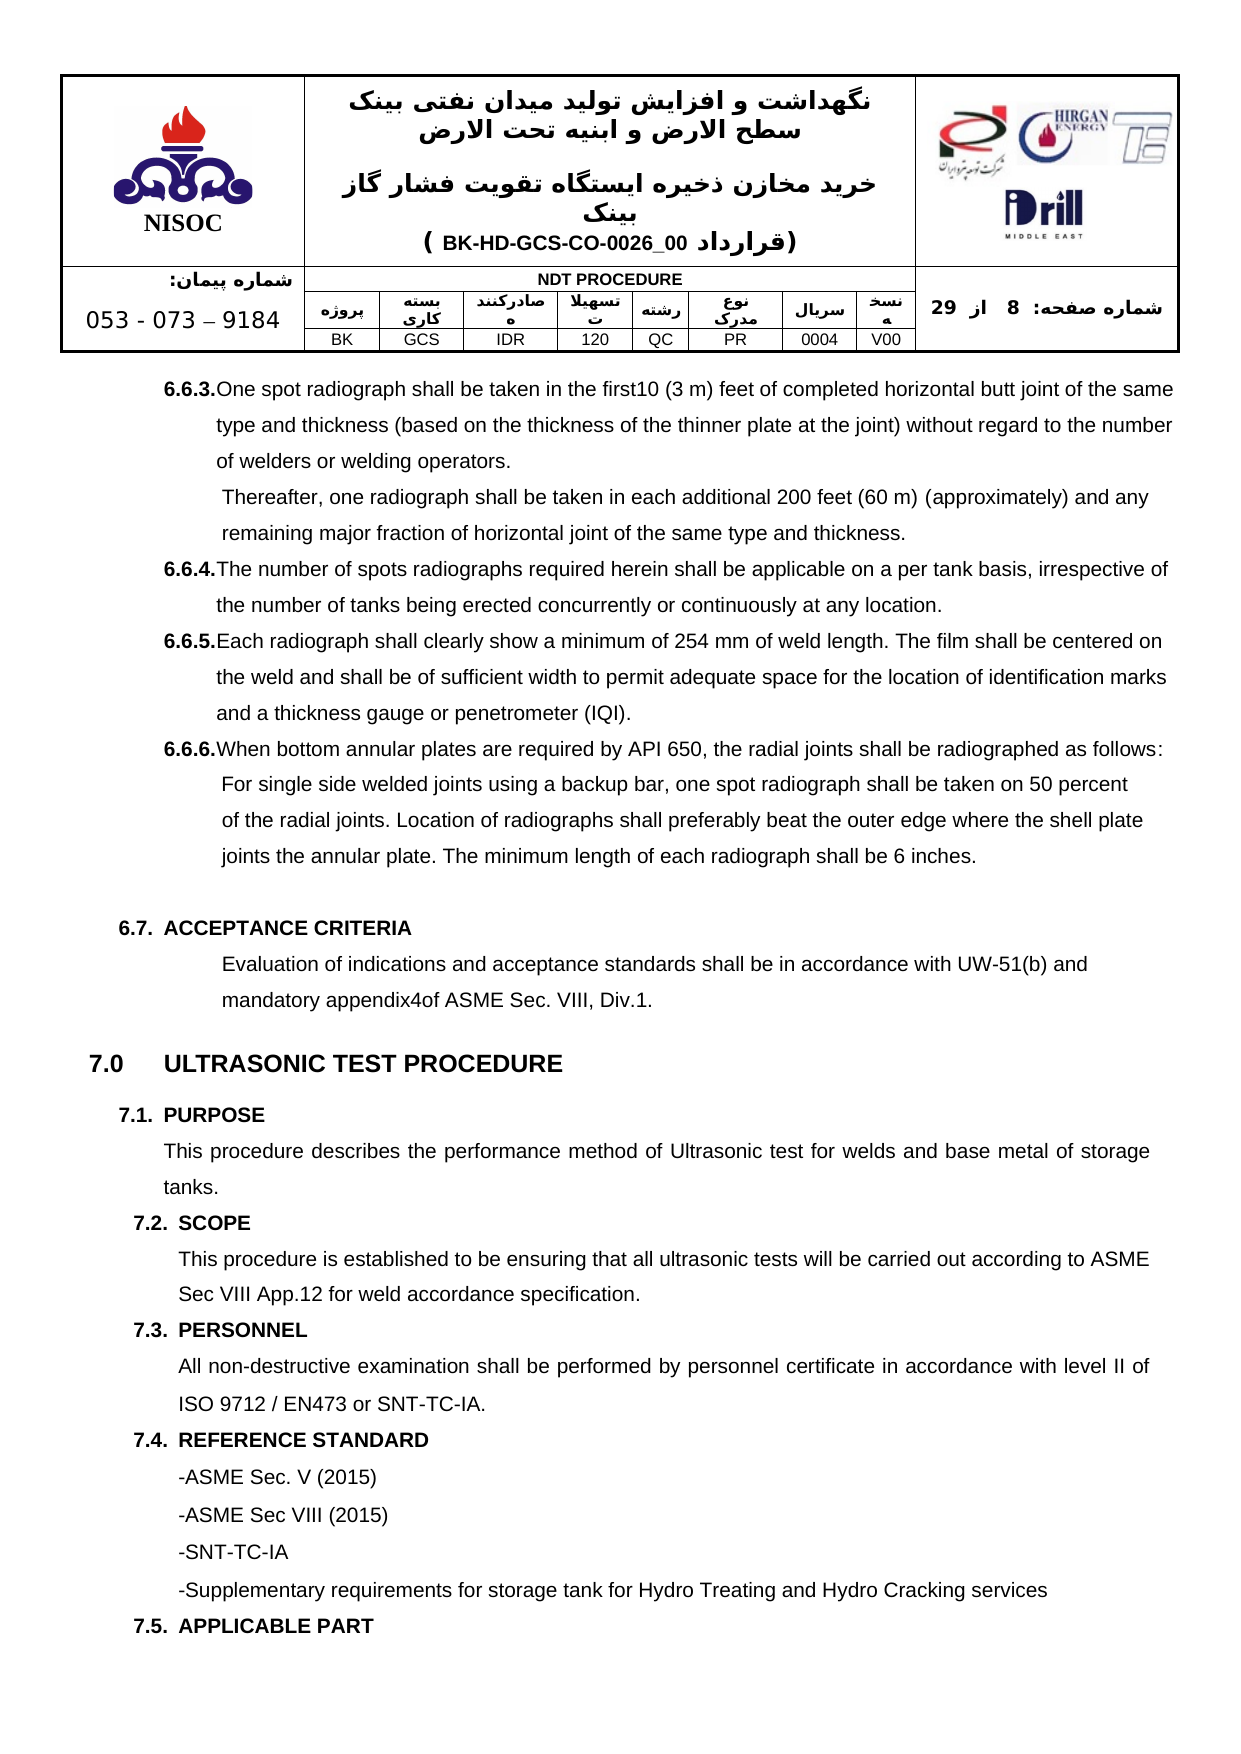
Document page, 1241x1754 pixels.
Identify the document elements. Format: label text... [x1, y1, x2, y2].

text For single side welded joints using a backup bar, one spot radiograph shall be taken on 50 percent of the radial joints. Location of radiographs shall preferably beat the outer edge where the shell plate joints the annular plate. The minimum length of each radiograph shall be 6 inches. [192, 772, 1152, 868]
text Evaluation of indications and acceptance standards shall be in accordance with UW-51(b) and mandatory appendix4of ASME Sec. VIII, Div.1. [222, 952, 1152, 1012]
list ACCEPTANCE CRITERIA [118, 916, 1152, 940]
list One spot radiograph shall be taken in the first10 (3 m) feet of completed horizontal butt joint of the same type and thickness (based on the thickness of the thinner plate at the joint) without regard to the number of welders or welding operators. [164, 377, 1181, 473]
list REFERENCE STANDARD [133, 1428, 1152, 1452]
text ‐Supplementary requirements for storage tank for Hydro Treating and Hydro Cracking services [178, 1577, 1152, 1602]
list PERSONNEL [133, 1318, 1152, 1342]
list SCOPE [133, 1210, 1152, 1234]
list The number of spots radiographs required herein shall be applicable on a per tank basis, irrespective of the number of tanks being erected concurrently or continuously at any location. [164, 557, 1181, 617]
list ultrasonic test procedure [89, 1049, 1152, 1078]
list APPLICABLE PART [133, 1614, 1152, 1638]
text All non-destructive examination shall be performed by personnel certificate in accordance with level II of ISO 9712 / EN473 or SNT‐TC‐IA. [178, 1354, 1152, 1416]
list This procedure is established to be ensuring that all ultrasonic tests will be carried out according to ASME Sec VIII App.12 for weld accordance specification. [178, 1246, 1152, 1306]
text Thereafter, one radiograph shall be taken in each additional 200 feet (60 m) (approximately) and any remaining major fraction of horizontal joint of the same type and thickness. [222, 485, 1152, 545]
picture [113, 106, 253, 208]
text ‐ASME Sec VIII (2015) [178, 1502, 1152, 1527]
list Each radiograph shall clearly show a minimum of 254 mm of weld length. The film shall be centered on the weld and shall be of sufficient width to permit adequate space for the location of identification marks and a thickness gauge or penetrometer (IQI). [164, 628, 1181, 724]
text This procedure describes the performance method of Ultrasonic test for welds and base metal of storage tanks. [163, 1138, 1152, 1198]
text ‐ASME Sec. V (2015) [178, 1464, 1152, 1489]
picture [926, 101, 1174, 241]
list PURPOSE [118, 1103, 1152, 1127]
list When bottom annular plates are required by API 650, the radial joints shall be radiographed as follows: [164, 736, 1181, 760]
text ‐SNT‐TC‐IA [178, 1539, 1152, 1564]
